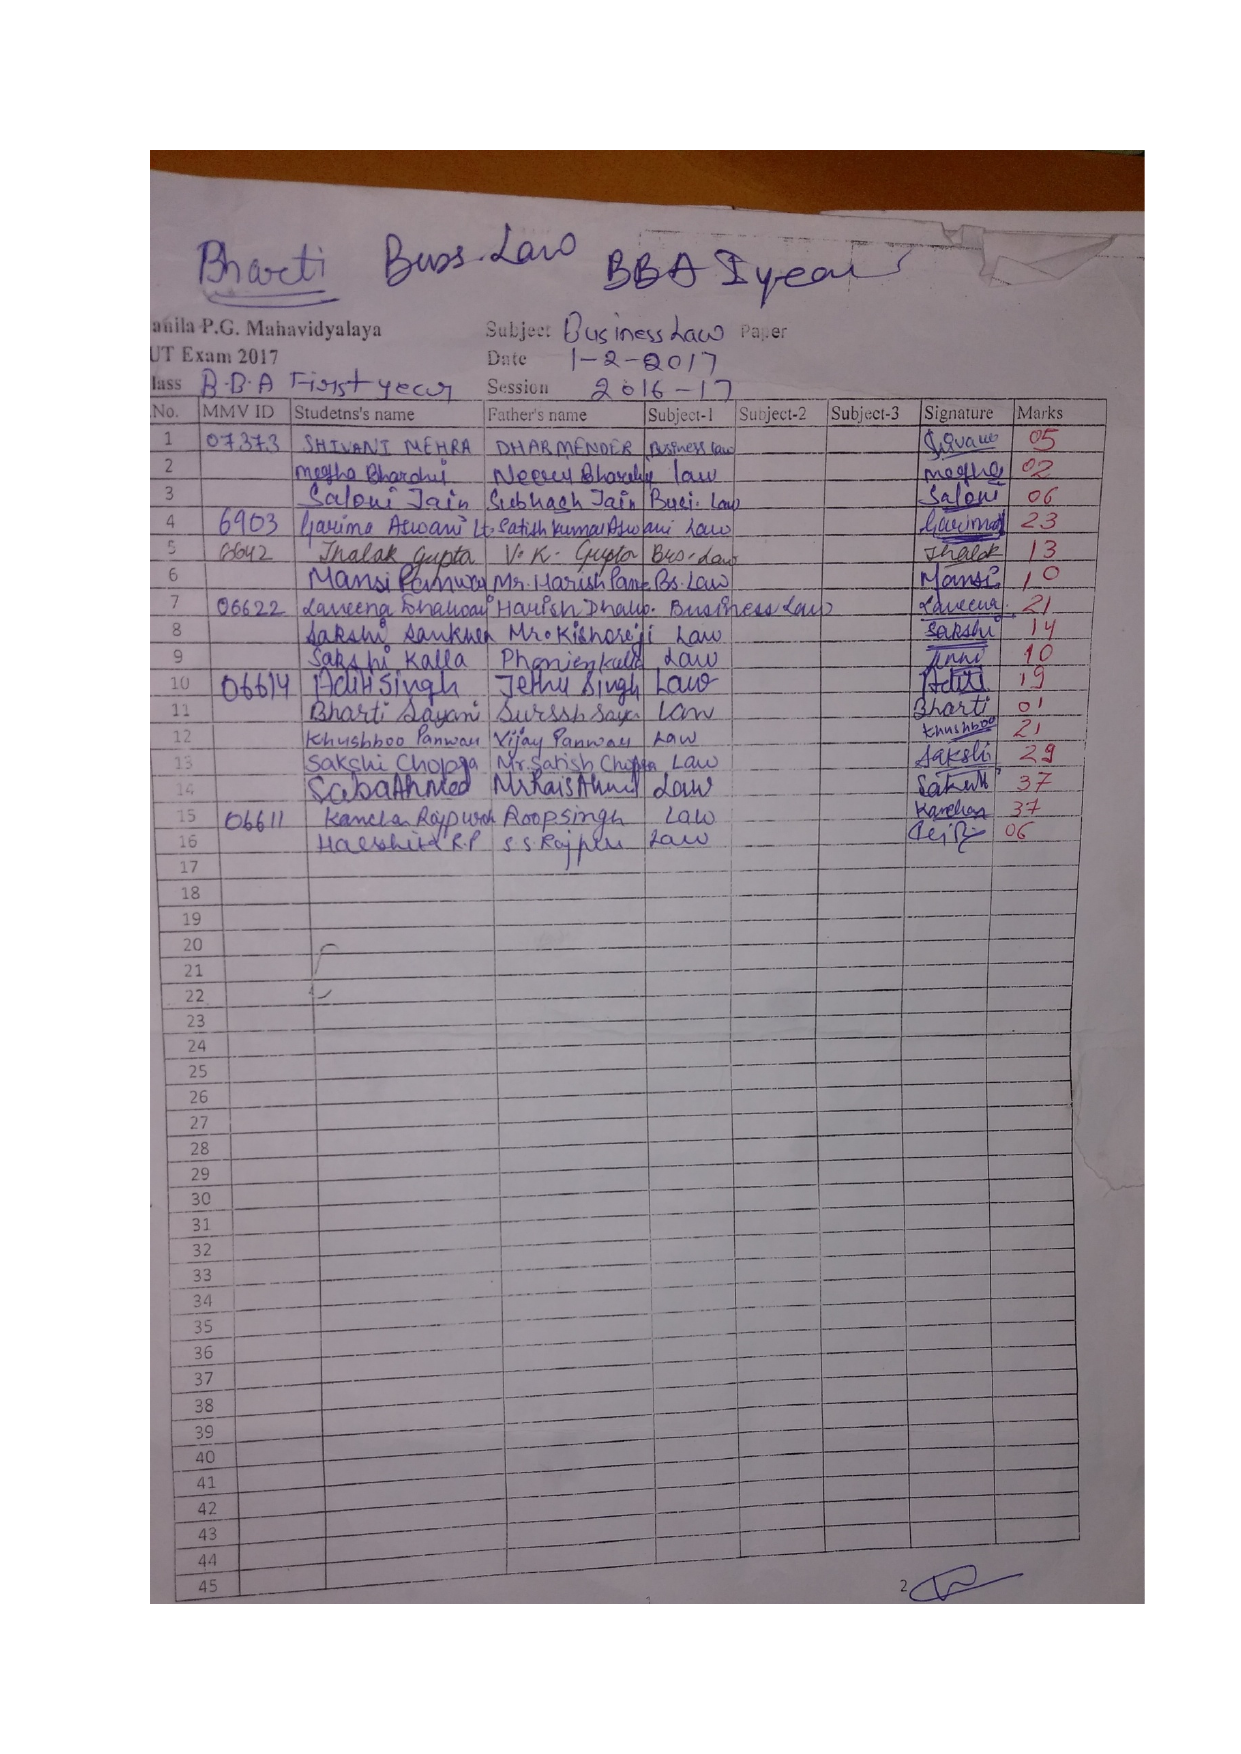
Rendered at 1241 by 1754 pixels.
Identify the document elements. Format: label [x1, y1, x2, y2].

picture [150, 150, 1145, 1604]
